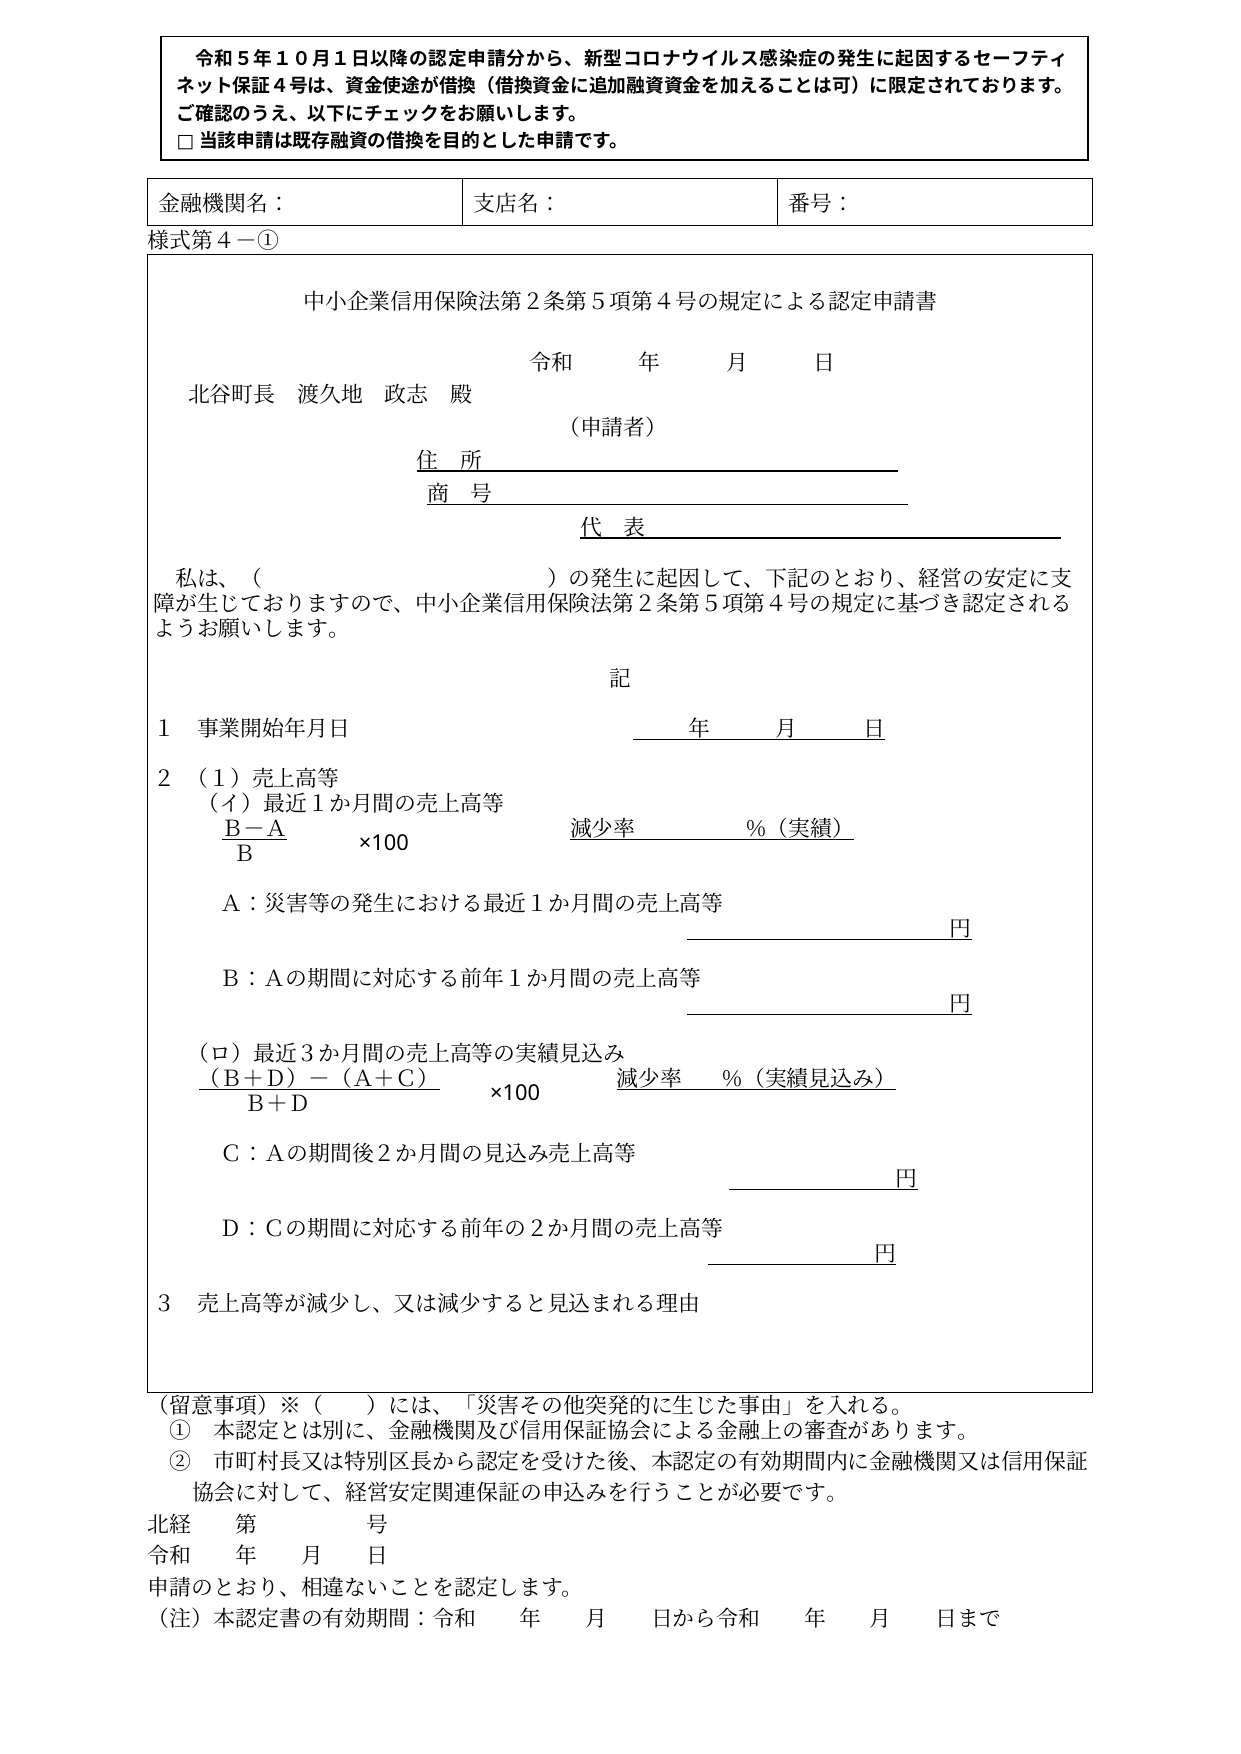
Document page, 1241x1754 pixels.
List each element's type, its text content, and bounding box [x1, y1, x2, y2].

text 令和 年 月 日 [148, 1538, 1092, 1570]
text 北経 第 号 [148, 1507, 1092, 1538]
text 申請のとおり、相違ないことを認定します。 [148, 1570, 1092, 1601]
table_header 支店名： [463, 179, 777, 225]
text ② 市町村長又は特別区長から認定を受けた後、本認定の有効期間内に金融機関又は信用保証協会に対して、経営安定関連保証の申込みを行うことが必要です。 [148, 1444, 1092, 1507]
text 様式第４－① [148, 226, 1092, 253]
table_header 中小企業信用保険法第２条第５項第４号の規定による認定申請書 令和 年 月 日 北谷町長 渡久地 政志 殿 （申請者） 住 所 商 号 代 表 私は、（ ）の発生に起因して、下記のとおり、経営の安定に支障が生じておりますので、中小企業信用保険法第２条第５項第４号の規定に基づき認定されるようお願いします。 記 １ 事業開始年月日 年 月 日 ２ （１）売上高等 （イ）最近１か月間の売上高等 Ｂ－Ａ 減少率 ％（実績） Ｂ Ａ：災害等の発生における最近１か月間の売上高等 円 Ｂ：Ａの期間に対応する前年１か月間の売上高等 円 （ロ）最近３か月間の売上高等の実績見込み （Ｂ＋Ｄ）－（Ａ＋Ｃ） 減少率 ％（実績見込み） Ｂ＋Ｄ Ｃ：Ａの期間後２か月間の見込み売上高等 円 Ｄ：Ｃの期間に対応する前年の２か月間の売上高等 円 ３ 売上高等が減少し、又は減少すると見込まれる理由 [148, 255, 1092, 1392]
text （注）本認定書の有効期間：令和 年 月 日から令和 年 月 日まで [148, 1601, 1092, 1633]
text ① 本認定とは別に、金融機関及び信用保証協会による金融上の審査があります。 [148, 1418, 1092, 1444]
table_header 番号： [778, 179, 1092, 225]
table_header 金融機関名： [148, 179, 462, 225]
text （留意事項）※（ ）には、「災害その他突発的に生じた事由」を入れる。 [148, 1393, 1092, 1418]
